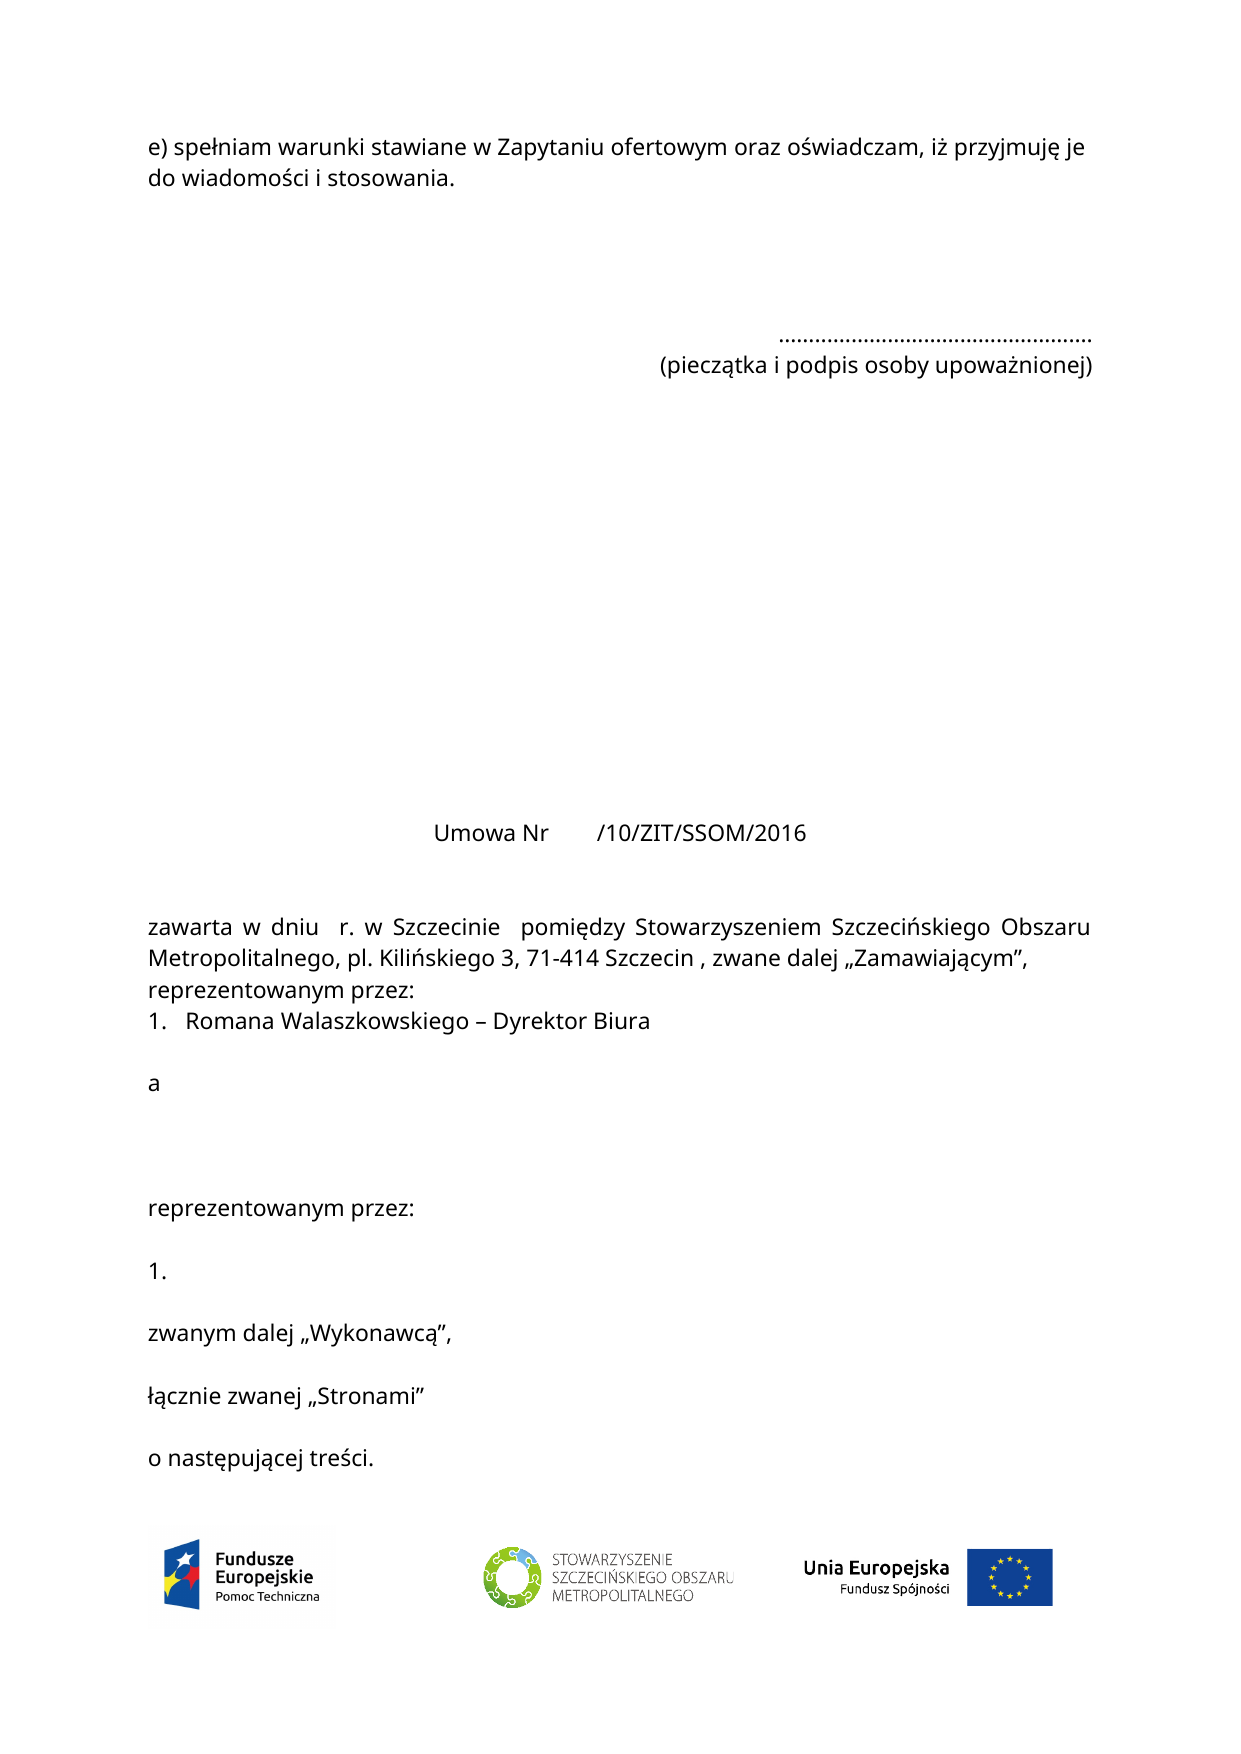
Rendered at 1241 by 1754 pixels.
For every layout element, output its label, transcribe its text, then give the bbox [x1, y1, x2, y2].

picture [483, 1547, 734, 1608]
text Umowa Nr /10/ZIT/SSOM/2016 [148, 817, 1093, 849]
text (pieczątka i podpis osoby upoważnionej) [148, 349, 1093, 381]
text zawarta w dniu r. w Szczecinie pomiędzy Stowarzyszeniem Szczecińskiego Obszaru Metropolitalnego, pl. Kilińskiego 3, 71-414 Szczecin , zwane dalej „Zamawiającym”, [148, 911, 1093, 974]
list Romana Walaszkowskiego – Dyrektor Biura [148, 1005, 1093, 1036]
text reprezentowanym przez: [148, 1192, 1093, 1224]
text ……...……………………………………. [148, 318, 1093, 349]
text 1. [148, 1255, 1093, 1286]
text a [148, 1067, 1093, 1099]
text łącznie zwanej „Stronami” [148, 1380, 1093, 1411]
picture [783, 1531, 1070, 1623]
text e) spełniam warunki stawiane w Zapytaniu ofertowym oraz oświadczam, iż przyjmuję je do wiadomości i stosowania. [148, 131, 1093, 193]
picture [147, 1525, 336, 1629]
text zwanym dalej „Wykonawcą”, [148, 1317, 1093, 1349]
text o następującej treści. [148, 1442, 1093, 1474]
text reprezentowanym przez: [148, 974, 1093, 1005]
